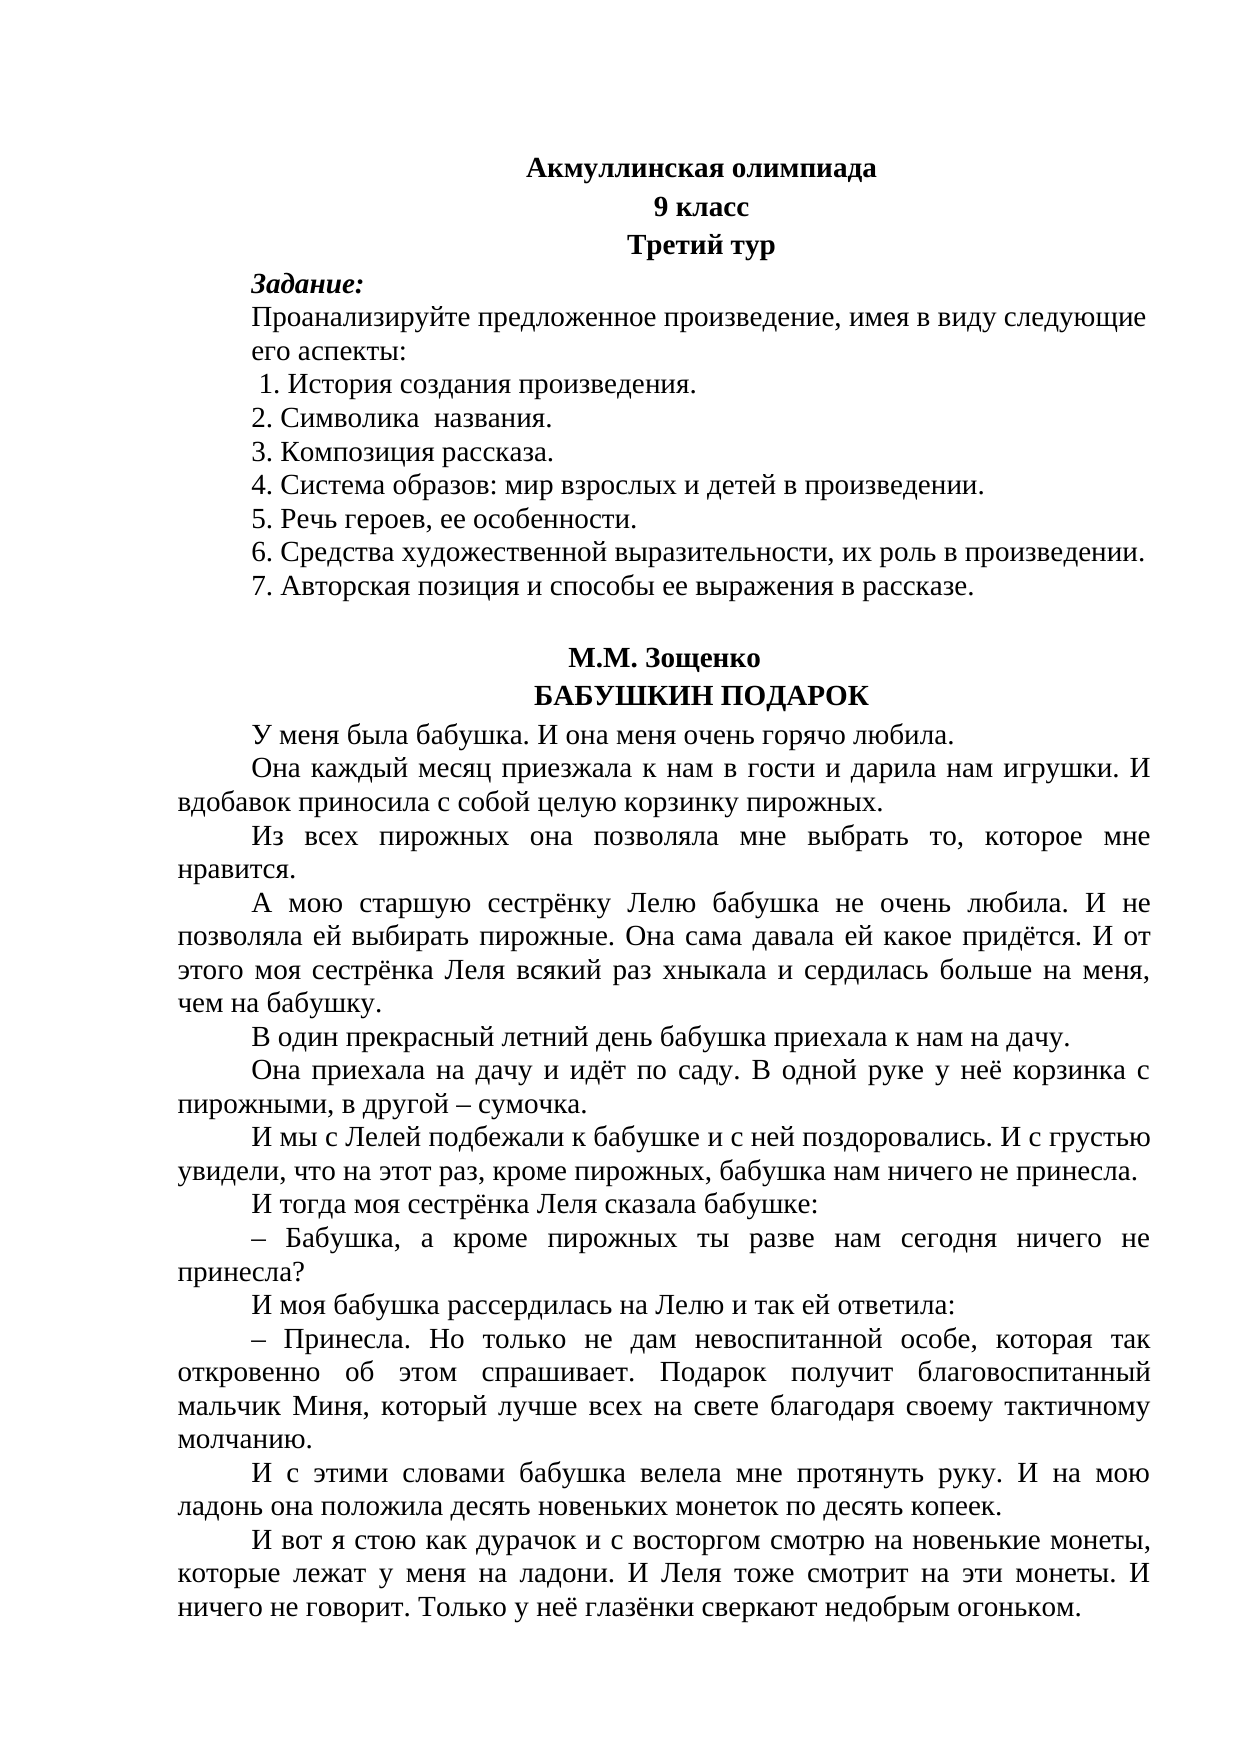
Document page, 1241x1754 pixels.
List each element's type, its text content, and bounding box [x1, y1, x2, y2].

text 9 класс [177, 189, 1152, 222]
text 3. Композиция рассказа. [177, 434, 1152, 467]
text Проанализируйте предложенное произведение, имея в виду следующие [177, 299, 1152, 333]
text Третий тур [177, 227, 1152, 261]
text Задание: [177, 266, 1152, 299]
text Из всех пирожных она позволяла мне выбрать то, которое мне нравится. [177, 818, 1152, 885]
text И вот я стою как дурачок и с восторгом смотрю на новенькие монеты, которые лежат у меня на ладони. И Леля тоже смотрит на эти монеты. И ничего не говорит. Только у неё глазёнки сверкают недобрым огоньком. [177, 1522, 1152, 1623]
text И моя бабушка рассердилась на Лелю и так ей ответила: [177, 1287, 1152, 1321]
text его аспекты: [177, 333, 1152, 367]
text 2. Символика названия. [177, 400, 1152, 434]
text И тогда моя сестрёнка Леля сказала бабушке: [177, 1187, 1152, 1220]
text Акмуллинская олимпиада [177, 150, 1152, 184]
text М.М. Зощенко [177, 640, 1152, 673]
text – Бабушка, а кроме пирожных ты разве нам сегодня ничего не принесла? [177, 1220, 1152, 1287]
text У меня была бабушка. И она меня очень горячо любила. [177, 717, 1152, 751]
text А мою старшую сестрёнку Лелю бабушка не очень любила. И не позволяла ей выбирать пирожные. Она сама давала ей какое придётся. И от этого моя сестрёнка Леля всякий раз хныкала и сердилась больше на меня, чем на бабушку. [177, 885, 1152, 1019]
text Она приехала на дачу и идёт по саду. В одной руке у неё корзинка с пирожными, в другой – сумочка. [177, 1052, 1152, 1119]
text Она каждый месяц приезжала к нам в гости и дарила нам игрушки. И вдобавок приносила с собой целую корзинку пирожных. [177, 751, 1152, 818]
text БАБУШКИН ПОДАРОК [177, 678, 1152, 712]
text 4. Система образов: мир взрослых и детей в произведении. [177, 467, 1152, 501]
text 6. Средства художественной выразительности, их роль в произведении. [177, 534, 1152, 568]
text – Принесла. Но только не дам невоспитанной особе, которая так откровенно об этом спрашивает. Подарок получит благовоспитанный мальчик Миня, который лучше всех на свете благодаря своему тактичному молчанию. [177, 1321, 1152, 1455]
text В один прекрасный летний день бабушка приехала к нам на дачу. [177, 1019, 1152, 1052]
text И мы с Лелей подбежали к бабушке и с ней поздоровались. И с грустью увидели, что на этот раз, кроме пирожных, бабушка нам ничего не принесла. [177, 1119, 1152, 1187]
text 5. Речь героев, ее особенности. [177, 501, 1152, 534]
text 1. История создания произведения. [177, 367, 1152, 400]
text И с этими словами бабушка велела мне протянуть руку. И на мою ладонь она положила десять новеньких монеток по десять копеек. [177, 1455, 1152, 1522]
text 7. Авторская позиция и способы ее выражения в рассказе. [177, 568, 1152, 601]
